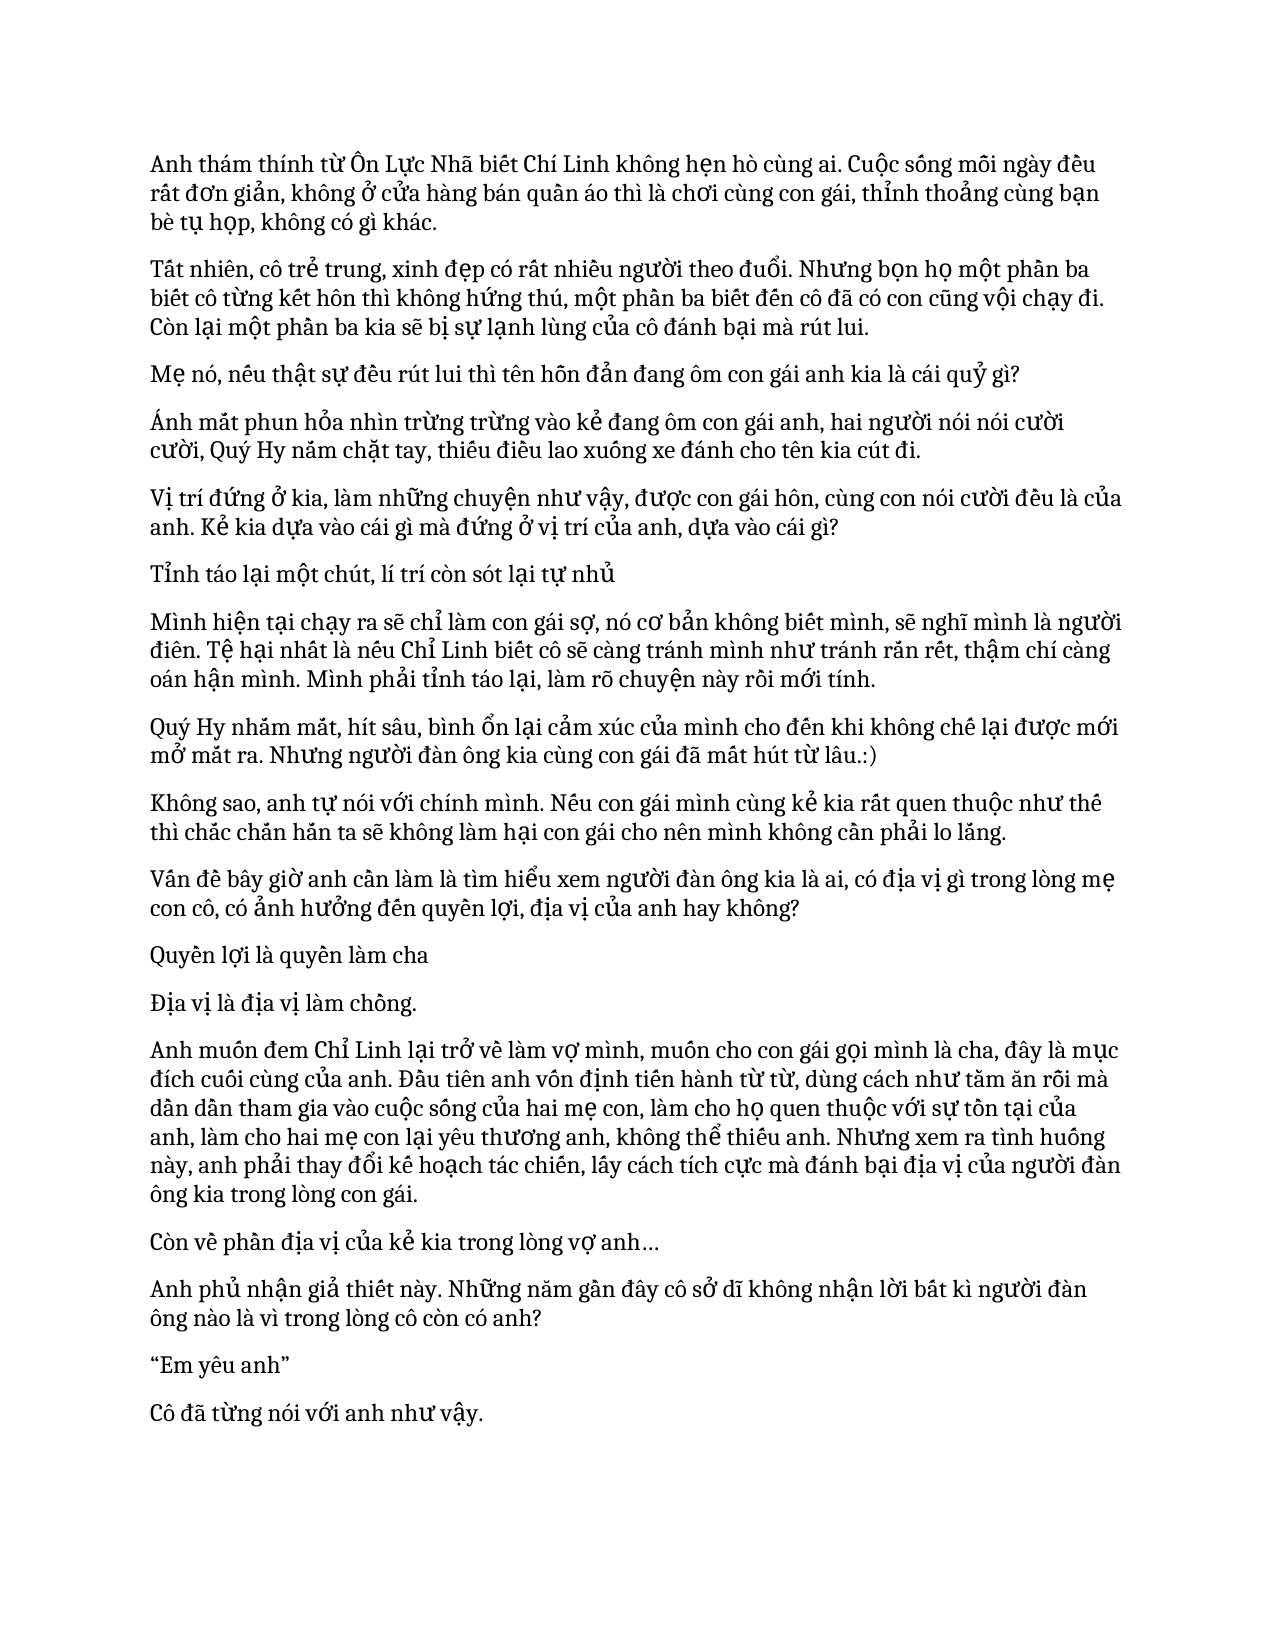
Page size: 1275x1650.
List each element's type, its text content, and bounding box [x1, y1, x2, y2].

text Mẹ nó, nếu thật sự đều rút lui thì tên hỗn đản đang ôm con gái anh kia là cái quỷ gì? [150, 360, 1125, 389]
text Còn về phần địa vị của kẻ kia trong lòng vợ anh… [150, 1227, 1125, 1256]
text Địa vị là địa vị làm chồng. [150, 989, 1125, 1017]
text Mình hiện tại chạy ra sẽ chỉ làm con gái sợ, nó cơ bản không biết mình, sẽ nghĩ mình là người điên. Tệ hại nhất là nếu Chỉ Linh biết cô sẽ càng tránh mình như tránh rắn rết, thậm chí càng oán hận mình. Mình phải tỉnh táo lại, làm rõ chuyện này rồi mới tính. [150, 607, 1125, 694]
text Vấn đề bây giờ anh cần làm là tìm hiểu xem người đàn ông kia là ai, có địa vị gì trong lòng mẹ con cô, có ảnh hưởng đến quyền lợi, địa vị của anh hay không? [150, 865, 1125, 922]
text Anh thám thính từ Ôn Lực Nhã biết Chí Linh không hẹn hò cùng ai. Cuộc sống mỗi ngày đều rất đơn giản, không ở cửa hàng bán quần áo thì là chơi cùng con gái, thỉnh thoảng cùng bạn bè tụ họp, không có gì khác. [150, 150, 1125, 236]
text Ánh mắt phun hỏa nhìn trừng trừng vào kẻ đang ôm con gái anh, hai người nói nói cười cười, Quý Hy nắm chặt tay, thiếu điều lao xuống xe đánh cho tên kia cút đi. [150, 407, 1125, 465]
text Anh phủ nhận giả thiết này. Những năm gần đây cô sở dĩ không nhận lời bất kì người đàn ông nào là vì trong lòng cô còn có anh? [150, 1275, 1125, 1332]
text Không sao, anh tự nói với chính mình. Nếu con gái mình cùng kẻ kia rất quen thuộc như thế thì chắc chắn hắn ta sẽ không làm hại con gái cho nên mình không cần phải lo lắng. [150, 789, 1125, 846]
text Cô đã từng nói với anh như vậy. [150, 1399, 1125, 1427]
text Anh muốn đem Chỉ Linh lại trở về làm vợ mình, muốn cho con gái gọi mình là cha, đây là mục đích cuối cùng của anh. Đầu tiên anh vốn định tiến hành từ từ, dùng cách như tằm ăn rỗi mà dần dần tham gia vào cuộc sống của hai mẹ con, làm cho họ quen thuộc với sự tồn tại của anh, làm cho hai mẹ con lại yêu thương anh, không thể thiếu anh. Nhưng xem ra tình huống này, anh phải thay đổi kế hoạch tác chiến, lấy cách tích cực mà đánh bại địa vị của người đàn ông kia trong lòng con gái. [150, 1036, 1125, 1209]
text Tất nhiên, cô trẻ trung, xinh đẹp có rất nhiều người theo đuổi. Nhưng bọn họ một phần ba biết cô từng kết hôn thì không hứng thú, một phần ba biết đến cô đã có con cũng vội chạy đi. Còn lại một phần ba kia sẽ bị sự lạnh lùng của cô đánh bại mà rút lui. [150, 255, 1125, 341]
text Quý Hy nhắm mắt, hít sâu, bình ổn lại cảm xúc của mình cho đến khi không chế lại được mới mở mắt ra. Nhưng người đàn ông kia cùng con gái đã mất hút từ lâu.:) [150, 712, 1125, 770]
text Vị trí đứng ở kia, làm những chuyện như vậy, được con gái hôn, cùng con nói cười đều là của anh. Kẻ kia dựa vào cái gì mà đứng ở vị trí của anh, dựa vào cái gì? [150, 484, 1125, 541]
text “Em yêu anh” [150, 1351, 1125, 1380]
text Quyền lợi là quyền làm cha [150, 941, 1125, 970]
text Tỉnh táo lại một chút, lí trí còn sót lại tự nhủ [150, 560, 1125, 589]
